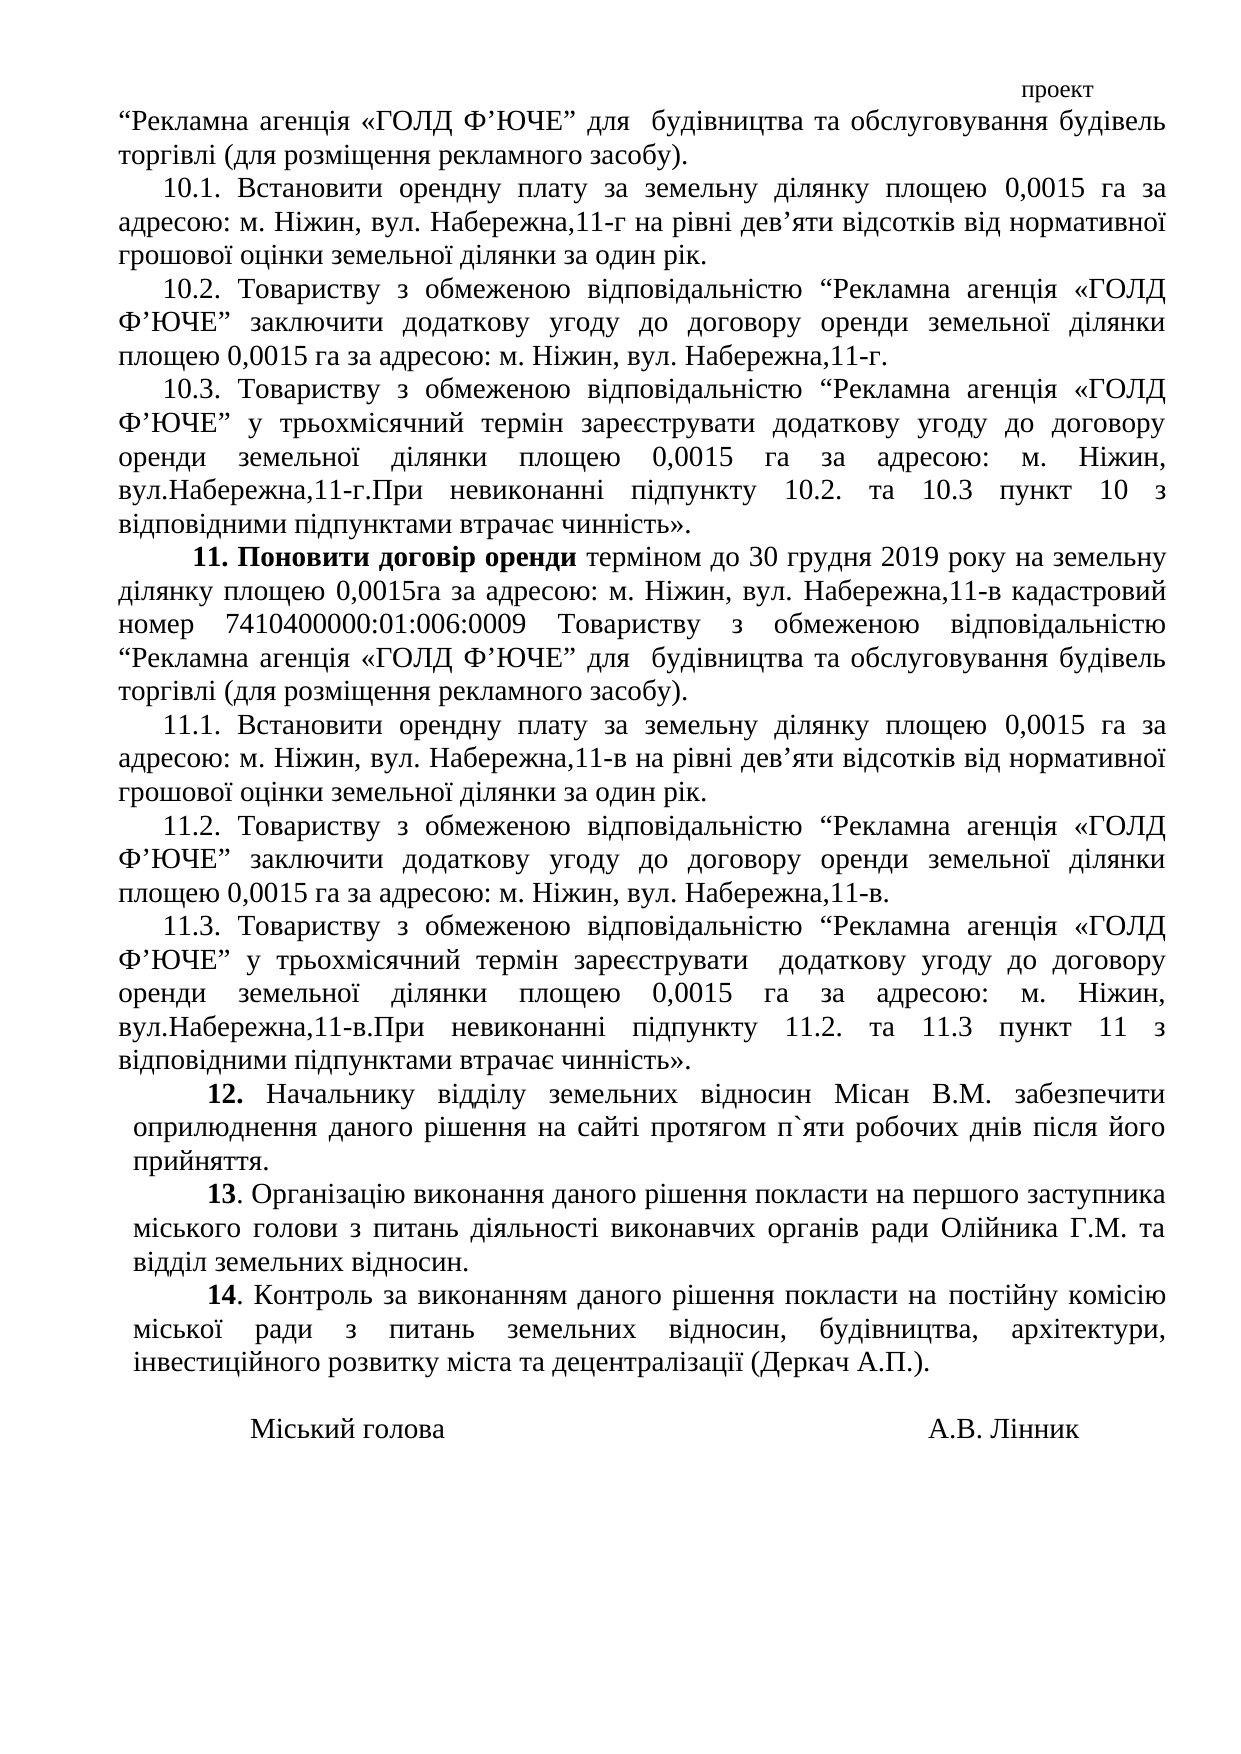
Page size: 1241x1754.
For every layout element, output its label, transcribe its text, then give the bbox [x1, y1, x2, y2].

text 13. Організацію виконання даного рішення покласти на першого заступника міського голови з питань діяльності виконавчих органів ради Олійника Г.М. та відділ земельних відносин. [133, 1177, 1166, 1277]
text 12. Начальнику відділу земельних відносин Місан В.М. забезпечити оприлюднення даного рішення на сайті протягом п`яти робочих днів після його прийняття. [133, 1076, 1166, 1177]
text 14. Контроль за виконанням даного рішення покласти на постійну комісію міської ради з питань земельних відносин, будівництва, архітектури, інвестиційного розвитку міста та децентралізації (Деркач А.П.). [133, 1277, 1166, 1378]
text 11.2. Товариству з обмеженою відповідальністю “Рекламна агенція «ГОЛД Ф’ЮЧЕ” заключити додаткову угоду до договору оренди земельної ділянки площею 0,0015 га за адресою: м. Ніжин, вул. Набережна,11-в. [118, 808, 1166, 908]
text 10.1. Встановити орендну плату за земельну ділянку площею 0,0015 га за адресою: м. Ніжин, вул. Набережна,11-г на рівні дев’яти відсотків від нормативної грошової оцінки земельної ділянки за один рік. [118, 170, 1166, 271]
text Міський голова А.В. Лінник [177, 1411, 1152, 1445]
text 11. Поновити договір оренди терміном до 30 грудня 2019 року на земельну ділянку площею 0,0015га за адресою: м. Ніжин, вул. Набережна,11-в кадастровий номер 7410400000:01:006:0009 Товариству з обмеженою відповідальністю “Рекламна агенція «ГОЛД Ф’ЮЧЕ” для будівництва та обслуговування будівель торгівлі (для розміщення рекламного засобу). [118, 539, 1166, 707]
text 10.2. Товариству з обмеженою відповідальністю “Рекламна агенція «ГОЛД Ф’ЮЧЕ” заключити додаткову угоду до договору оренди земельної ділянки площею 0,0015 га за адресою: м. Ніжин, вул. Набережна,11-г. [118, 271, 1166, 372]
text 10.3. Товариству з обмеженою відповідальністю “Рекламна агенція «ГОЛД Ф’ЮЧЕ” у трьохмісячний термін зареєструвати додаткову угоду до договору оренди земельної ділянки площею 0,0015 га за адресою: м. Ніжин, вул.Набережна,11-г.При невиконанні підпункту 10.2. та 10.3 пункт 10 з відповідними підпунктами втрачає чинність». [118, 372, 1166, 539]
text 11.3. Товариству з обмеженою відповідальністю “Рекламна агенція «ГОЛД Ф’ЮЧЕ” у трьохмісячний термін зареєструвати додаткову угоду до договору оренди земельної ділянки площею 0,0015 га за адресою: м. Ніжин, вул.Набережна,11-в.При невиконанні підпункту 11.2. та 11.3 пункт 11 з відповідними підпунктами втрачає чинність». [118, 908, 1166, 1076]
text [118, 103, 1166, 170]
text 11.1. Встановити орендну плату за земельну ділянку площею 0,0015 га за адресою: м. Ніжин, вул. Набережна,11-в на рівні дев’яти відсотків від нормативної грошової оцінки земельної ділянки за один рік. [118, 707, 1166, 808]
